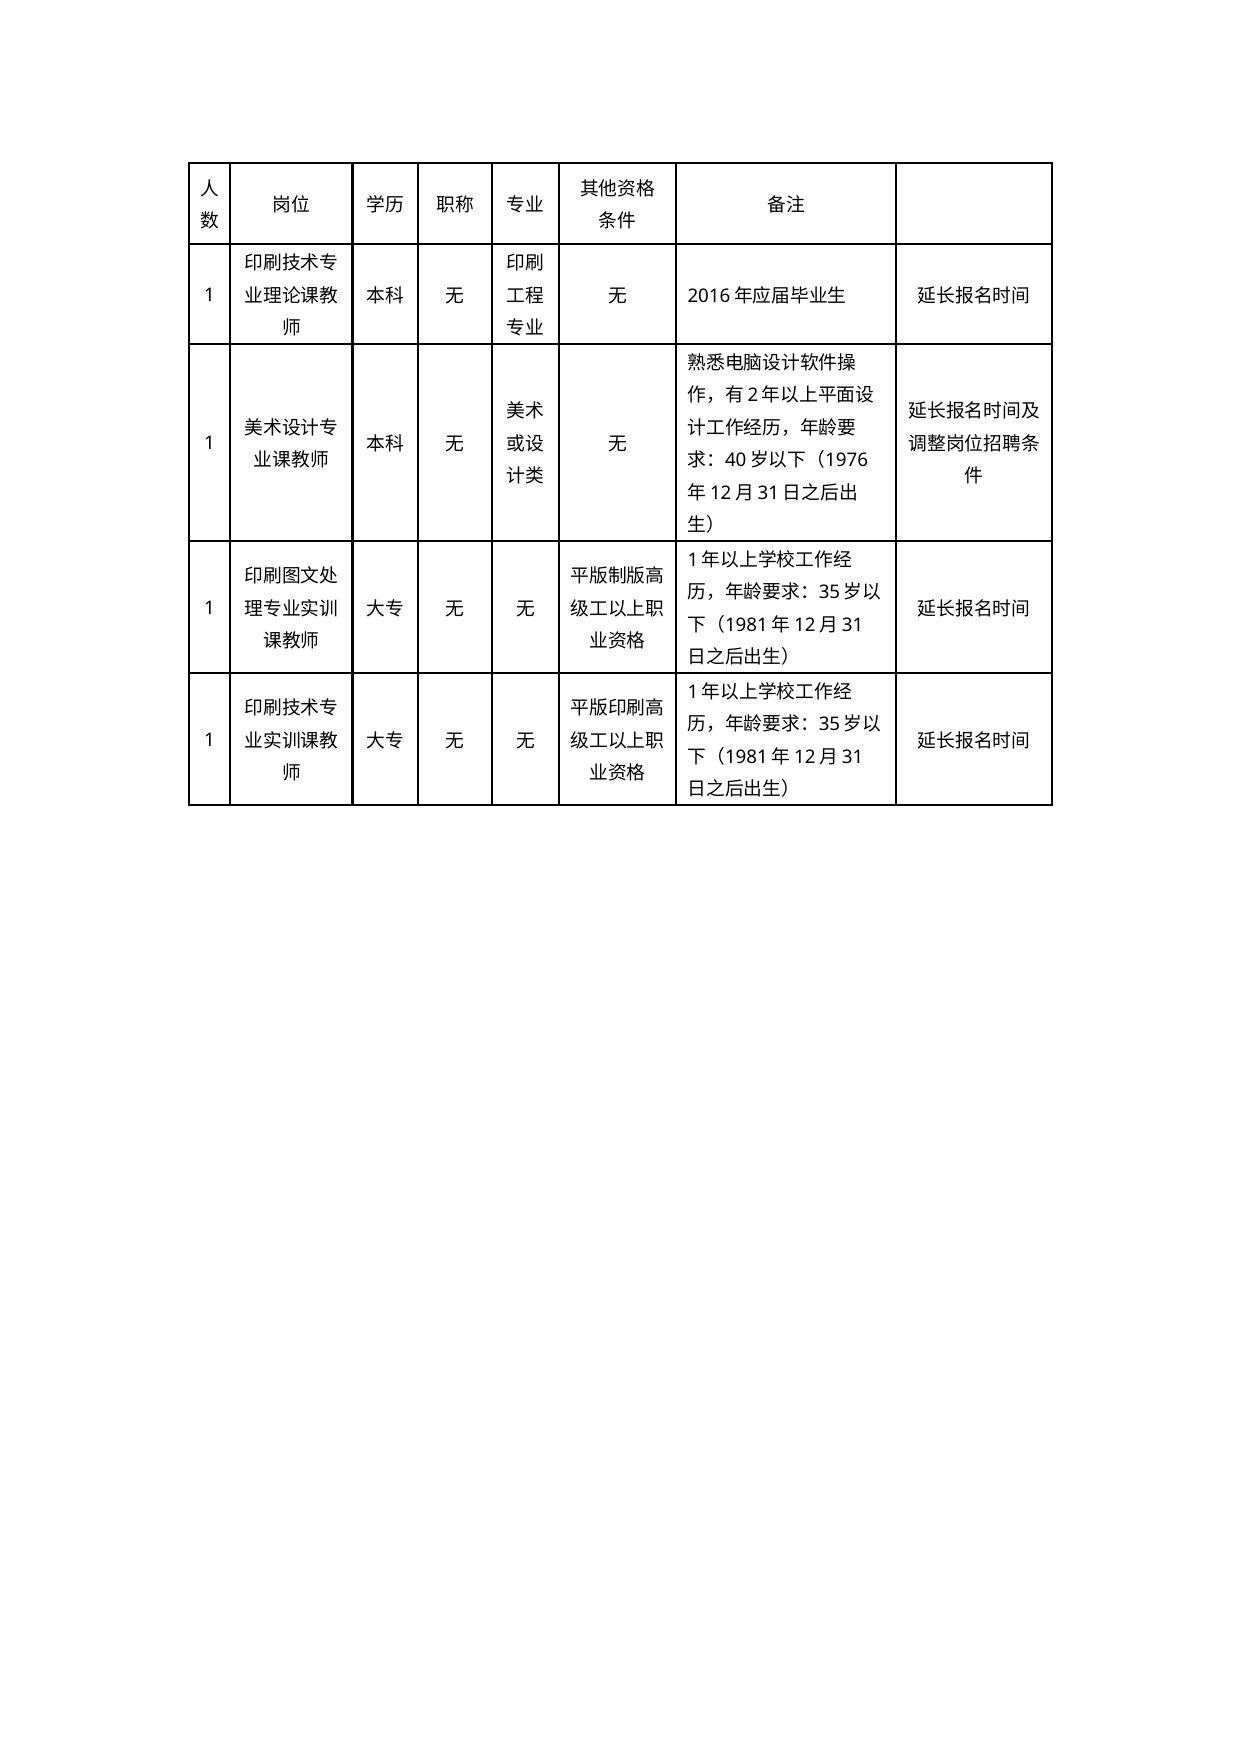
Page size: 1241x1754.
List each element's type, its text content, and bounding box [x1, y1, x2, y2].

table_header 其他资格 条件 [560, 164, 675, 243]
table_header [897, 164, 1051, 243]
table_header 人数 [190, 164, 229, 243]
table_cell 无 [560, 245, 675, 343]
table_cell 无 [560, 345, 675, 540]
table_cell 无 [419, 674, 491, 804]
table_header 专业 [493, 164, 558, 243]
table_cell 1 [190, 542, 229, 672]
table_cell 延长报名时间 [897, 542, 1051, 672]
table_cell 1 [190, 674, 229, 804]
table_cell 大专 [354, 674, 417, 804]
table_cell 1 [190, 245, 229, 343]
table_cell 无 [419, 345, 491, 540]
table_cell 平版印刷高级工以上职业资格 [560, 674, 675, 804]
table_cell 延长报名时间及调整岗位招聘条件 [897, 345, 1051, 540]
table_header 学历 [354, 164, 417, 243]
table_cell 2016年应届毕业生 [677, 245, 895, 343]
table_cell 美术或设计类 [493, 345, 558, 540]
table_cell 1年以上学校工作经历，年龄要求：35岁以下（1981年12月31日之后出生） [677, 542, 895, 672]
table_cell 印刷技术专业实训课教师 [231, 674, 351, 804]
table_header 职称 [419, 164, 491, 243]
table_cell 无 [419, 542, 491, 672]
table_cell 本科 [354, 345, 417, 540]
table_cell 本科 [354, 245, 417, 343]
table_cell 延长报名时间 [897, 674, 1051, 804]
table_cell 无 [419, 245, 491, 343]
table_cell 1 [190, 345, 229, 540]
table_cell 熟悉电脑设计软件操作，有2年以上平面设计工作经历，年龄要求：40岁以下（1976年12月31日之后出生） [677, 345, 895, 540]
table_cell 大专 [354, 542, 417, 672]
table_cell 印刷图文处理专业实训课教师 [231, 542, 351, 672]
table_cell 延长报名时间 [897, 245, 1051, 343]
table_cell 无 [493, 674, 558, 804]
table_cell 印刷工程专业 [493, 245, 558, 343]
table_header 备注 [677, 164, 895, 243]
table_cell 1年以上学校工作经历，年龄要求：35岁以下（1981年12月31日之后出生） [677, 674, 895, 804]
table_header 岗位 [231, 164, 351, 243]
table_cell 平版制版高级工以上职业资格 [560, 542, 675, 672]
table_cell 无 [493, 542, 558, 672]
table_cell 印刷技术专业理论课教师 [231, 245, 351, 343]
table_cell 美术设计专业课教师 [231, 345, 351, 540]
